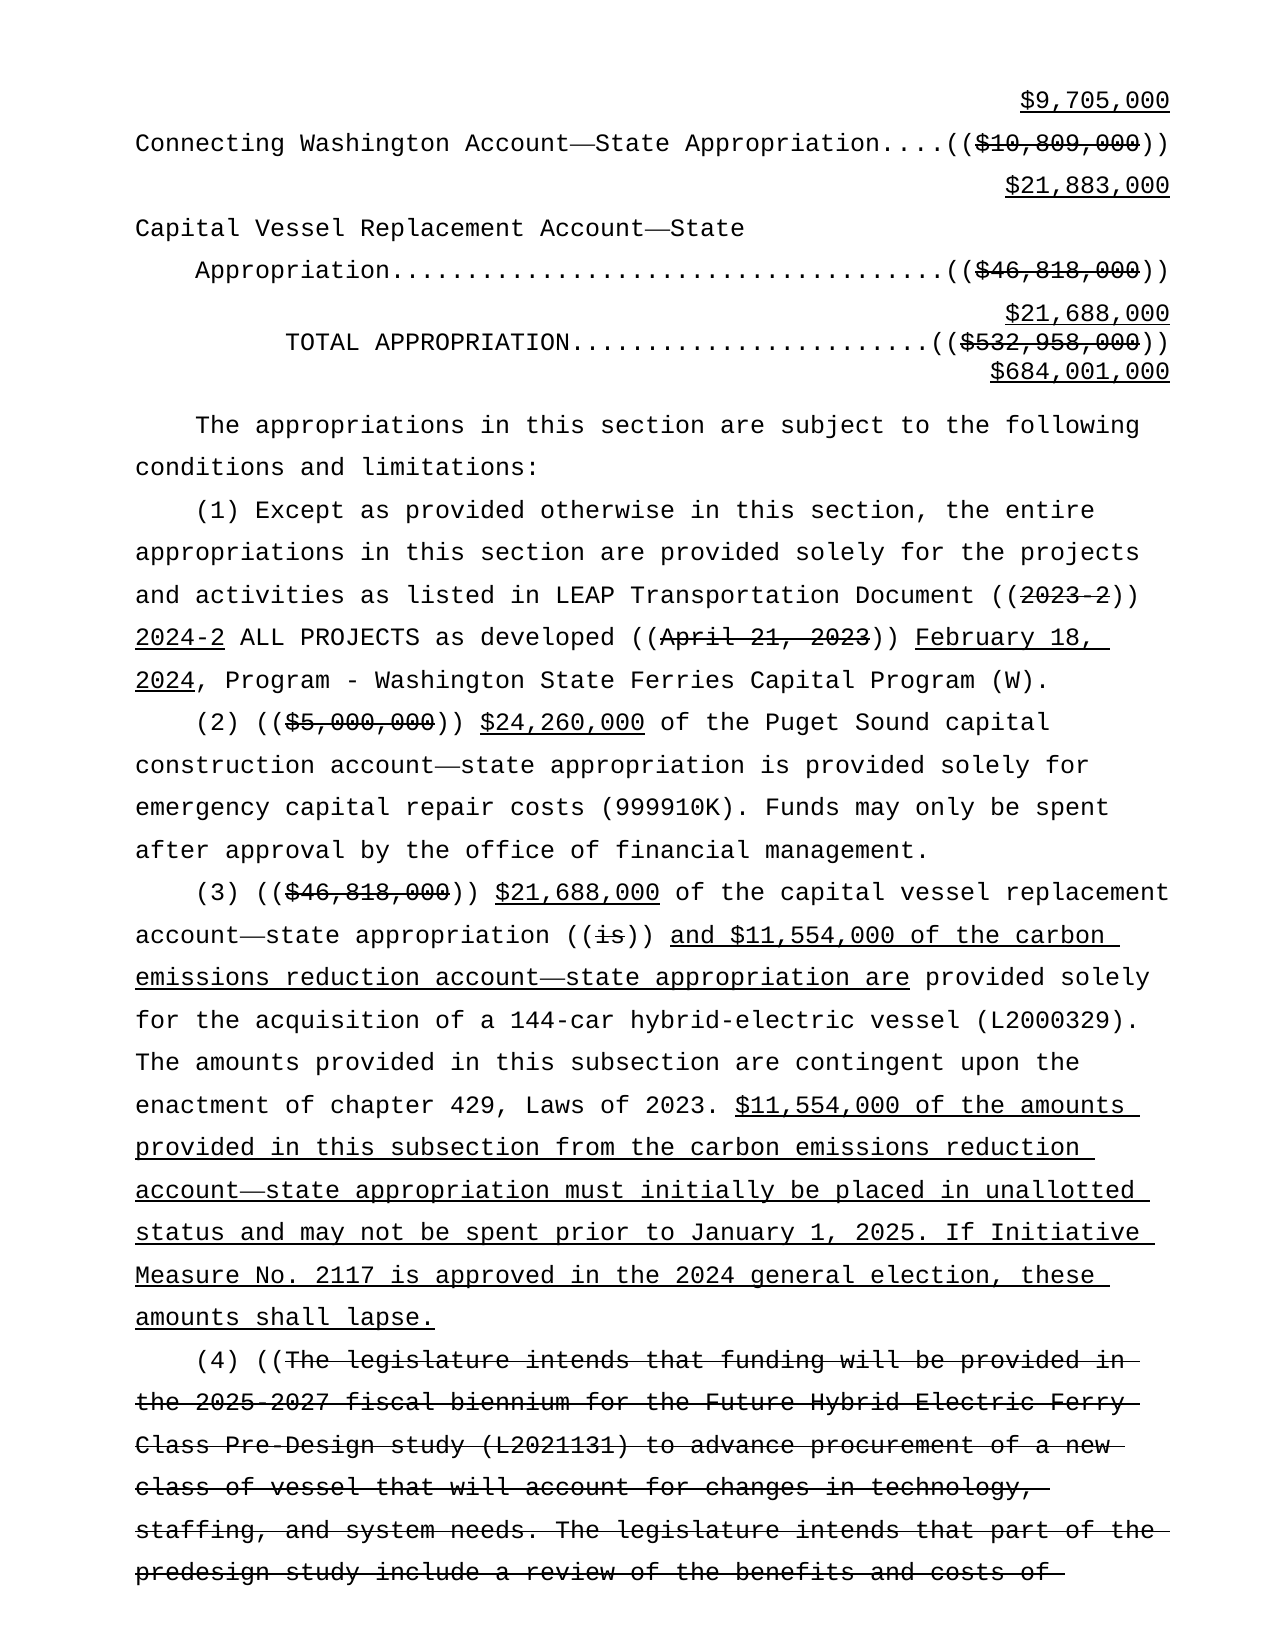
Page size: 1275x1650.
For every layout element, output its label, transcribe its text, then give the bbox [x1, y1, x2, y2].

text (3) (($46,818,000)) $21,688,000 of the capital vessel replacement account—state appropriation ((is)) and $11,554,000 of the carbon emissions reduction account—state appropriation are provided solely for the acquisition of a 144-car hybrid-electric vessel (L2000329). The amounts provided in this subsection are contingent upon the enactment of chapter 429, Laws of 2023. $11,554,000 of the amounts provided in this subsection from the carbon emissions reduction account—state appropriation must initially be placed in unallotted status and may not be spent prior to January 1, 2025. If Initiative Measure No. 2117 is approved in the 2024 general election, these amounts shall lapse. [135, 867, 1170, 1334]
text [135, 1334, 1170, 1531]
text $684,001,000 [135, 358, 1170, 387]
text $9,705,000 [135, 75, 1170, 117]
text (1) Except as provided otherwise in this section, the entire appropriations in this section are provided solely for the projects and activities as listed in LEAP Transportation Document ((2023-2)) 2024-2 ALL PROJECTS as developed ((April 21, 2023)) February 18, 2024, Program - Washington State Ferries Capital Program (W). [135, 484, 1170, 697]
text (2) (($5,000,000)) $24,260,000 of the Puget Sound capital construction account—state appropriation is provided solely for emergency capital repair costs (999910K). Funds may only be spent after approval by the office of financial management. [135, 697, 1170, 867]
text $21,883,000 [135, 160, 1170, 202]
text Appropriation (($46,818,000)) [135, 245, 1170, 287]
text Capital Vessel Replacement Account—State [135, 202, 1170, 245]
text The appropriations in this section are subject to the following conditions and limitations: [135, 399, 1170, 484]
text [135, 1532, 1170, 1589]
text Connecting Washington Account—State Appropriation (($10,809,000)) [135, 117, 1170, 160]
text TOTAL APPROPRIATION (($532,958,000)) [135, 330, 1170, 358]
text $21,688,000 [135, 287, 1170, 330]
